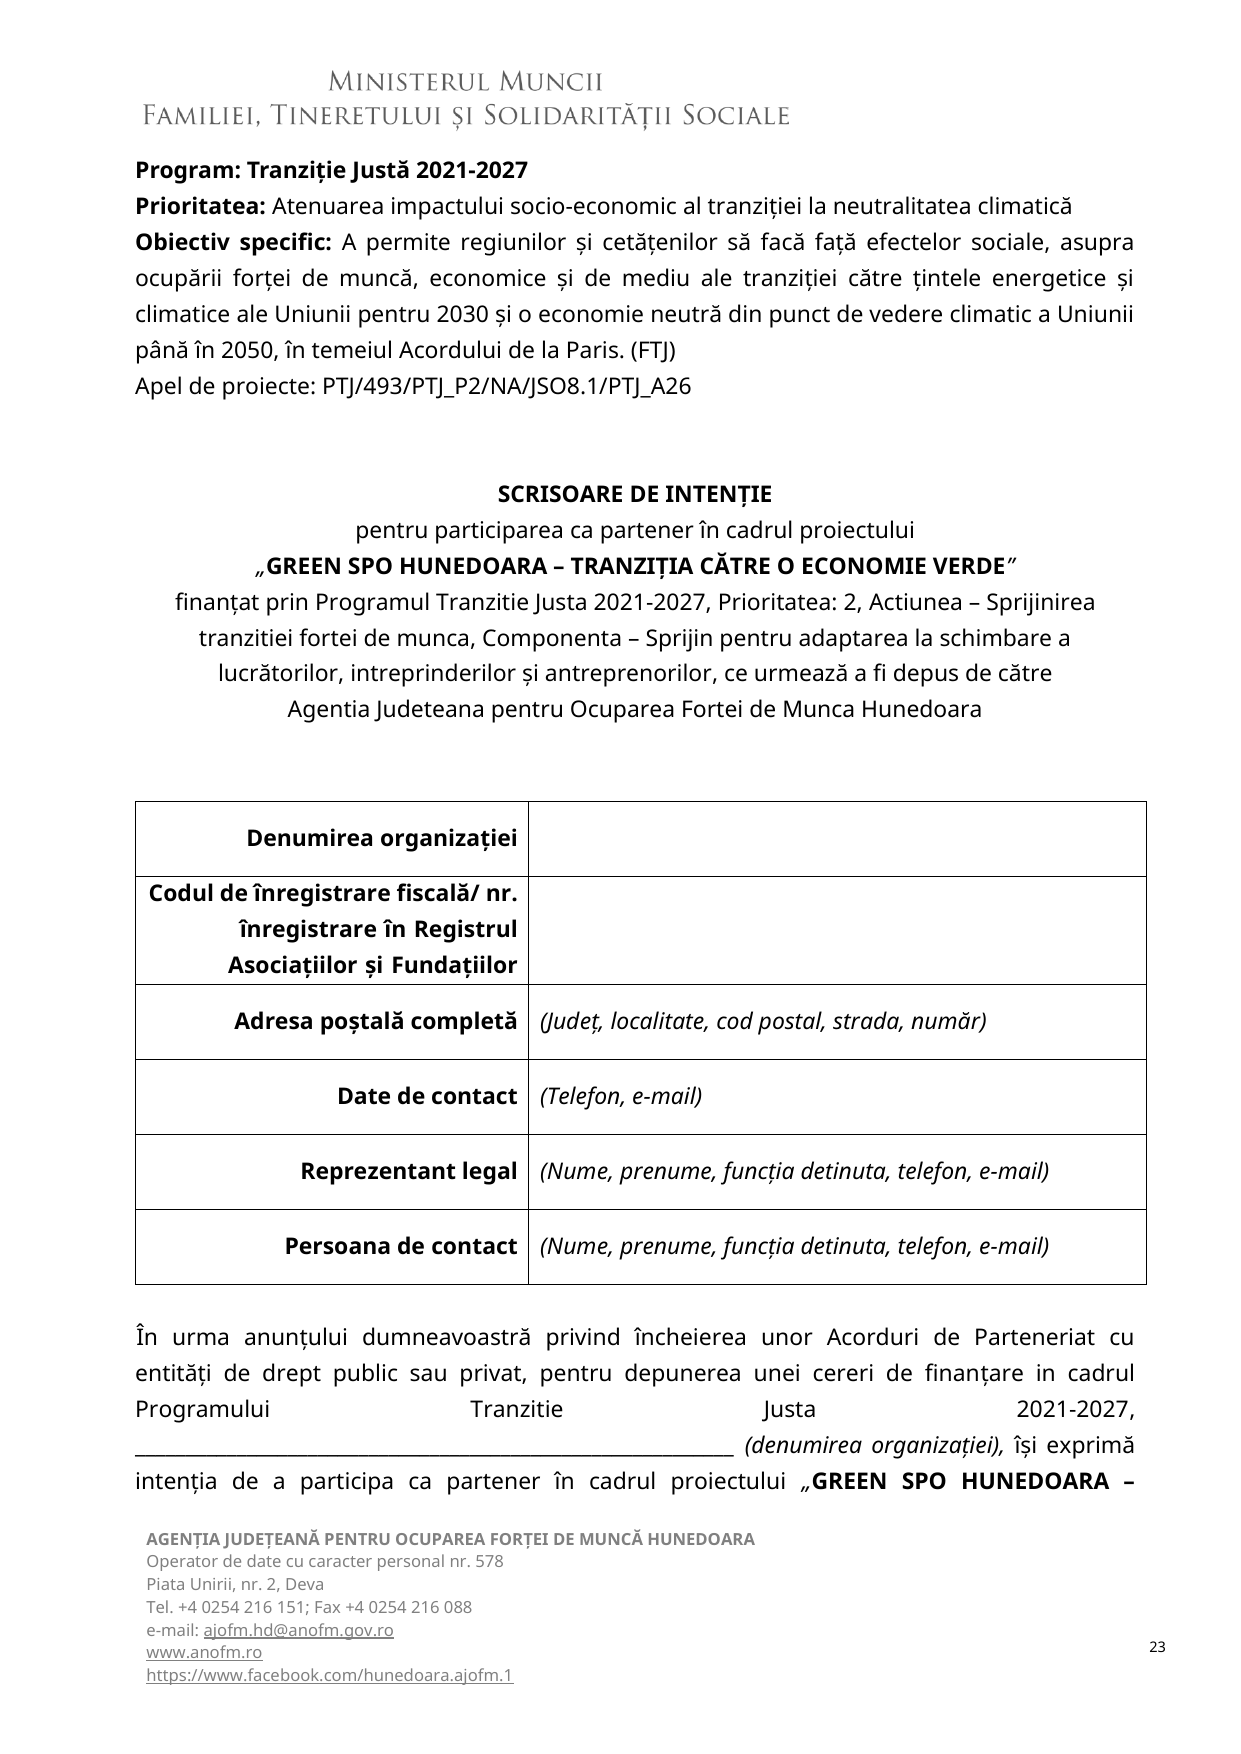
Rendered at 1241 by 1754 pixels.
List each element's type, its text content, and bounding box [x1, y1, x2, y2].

text finanțat prin Programul Tranzitie Justa 2021-2027, Prioritatea: 2, Actiunea – Sprijinirea tranzitiei fortei de munca, Componenta – Sprijin pentru adaptarea la schimbare a lucrătorilor, intreprinderilor și antreprenorilor, ce urmează a fi depus de către [135, 586, 1135, 689]
text Agentia Judeteana pentru Ocuparea Fortei de Munca Hunedoara [135, 693, 1135, 724]
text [135, 1321, 1135, 1496]
picture [135, 55, 800, 138]
table_cell Adresa poștală completă [136, 985, 528, 1059]
text Prioritatea: Atenuarea impactului socio-economic al tranziției la neutralitatea climatică [135, 190, 1135, 221]
table_cell (Nume, prenume, funcția detinuta, telefon, e-mail) [529, 1210, 1146, 1284]
subtitle Program: Tranziție Justă 2021-2027 [135, 154, 1135, 186]
text pentru participarea ca partener în cadrul proiectului [135, 514, 1135, 545]
table_cell Codul de înregistrare fiscală/ nr. înregistrare în Registrul Asociațiilor și Fundațiilor [136, 877, 528, 984]
table_header Denumirea organizației [136, 802, 528, 876]
table_header [529, 802, 1146, 876]
text SCRISOARE DE INTENȚIE [135, 478, 1135, 509]
table_cell Persoana de contact [136, 1210, 528, 1284]
table_cell Reprezentant legal [136, 1135, 528, 1209]
table_cell (Telefon, e-mail) [529, 1060, 1146, 1134]
text Obiectiv specific: A permite regiunilor și cetățenilor să facă față efectelor sociale, asupra ocupării forței de muncă, economice și de mediu ale tranziției către țintele energetice și climatice ale Uniunii pentru 2030 și o economie neutră din punct de vedere climatic a Uniunii până în 2050, în temeiul Acordului de la Paris. (FTJ) [135, 226, 1135, 365]
list „GREEN SPO HUNEDOARA – TRANZIȚIA CĂTRE O ECONOMIE VERDE” [135, 549, 1135, 581]
table_cell (Nume, prenume, funcția detinuta, telefon, e-mail) [529, 1135, 1146, 1209]
table_cell (Județ, localitate, cod postal, strada, număr) [529, 985, 1146, 1059]
table_cell Date de contact [136, 1060, 528, 1134]
text Apel de proiecte: PTJ/493/PTJ_P2/NA/JSO8.1/PTJ_A26 [135, 370, 1135, 401]
table_cell [529, 877, 1146, 984]
